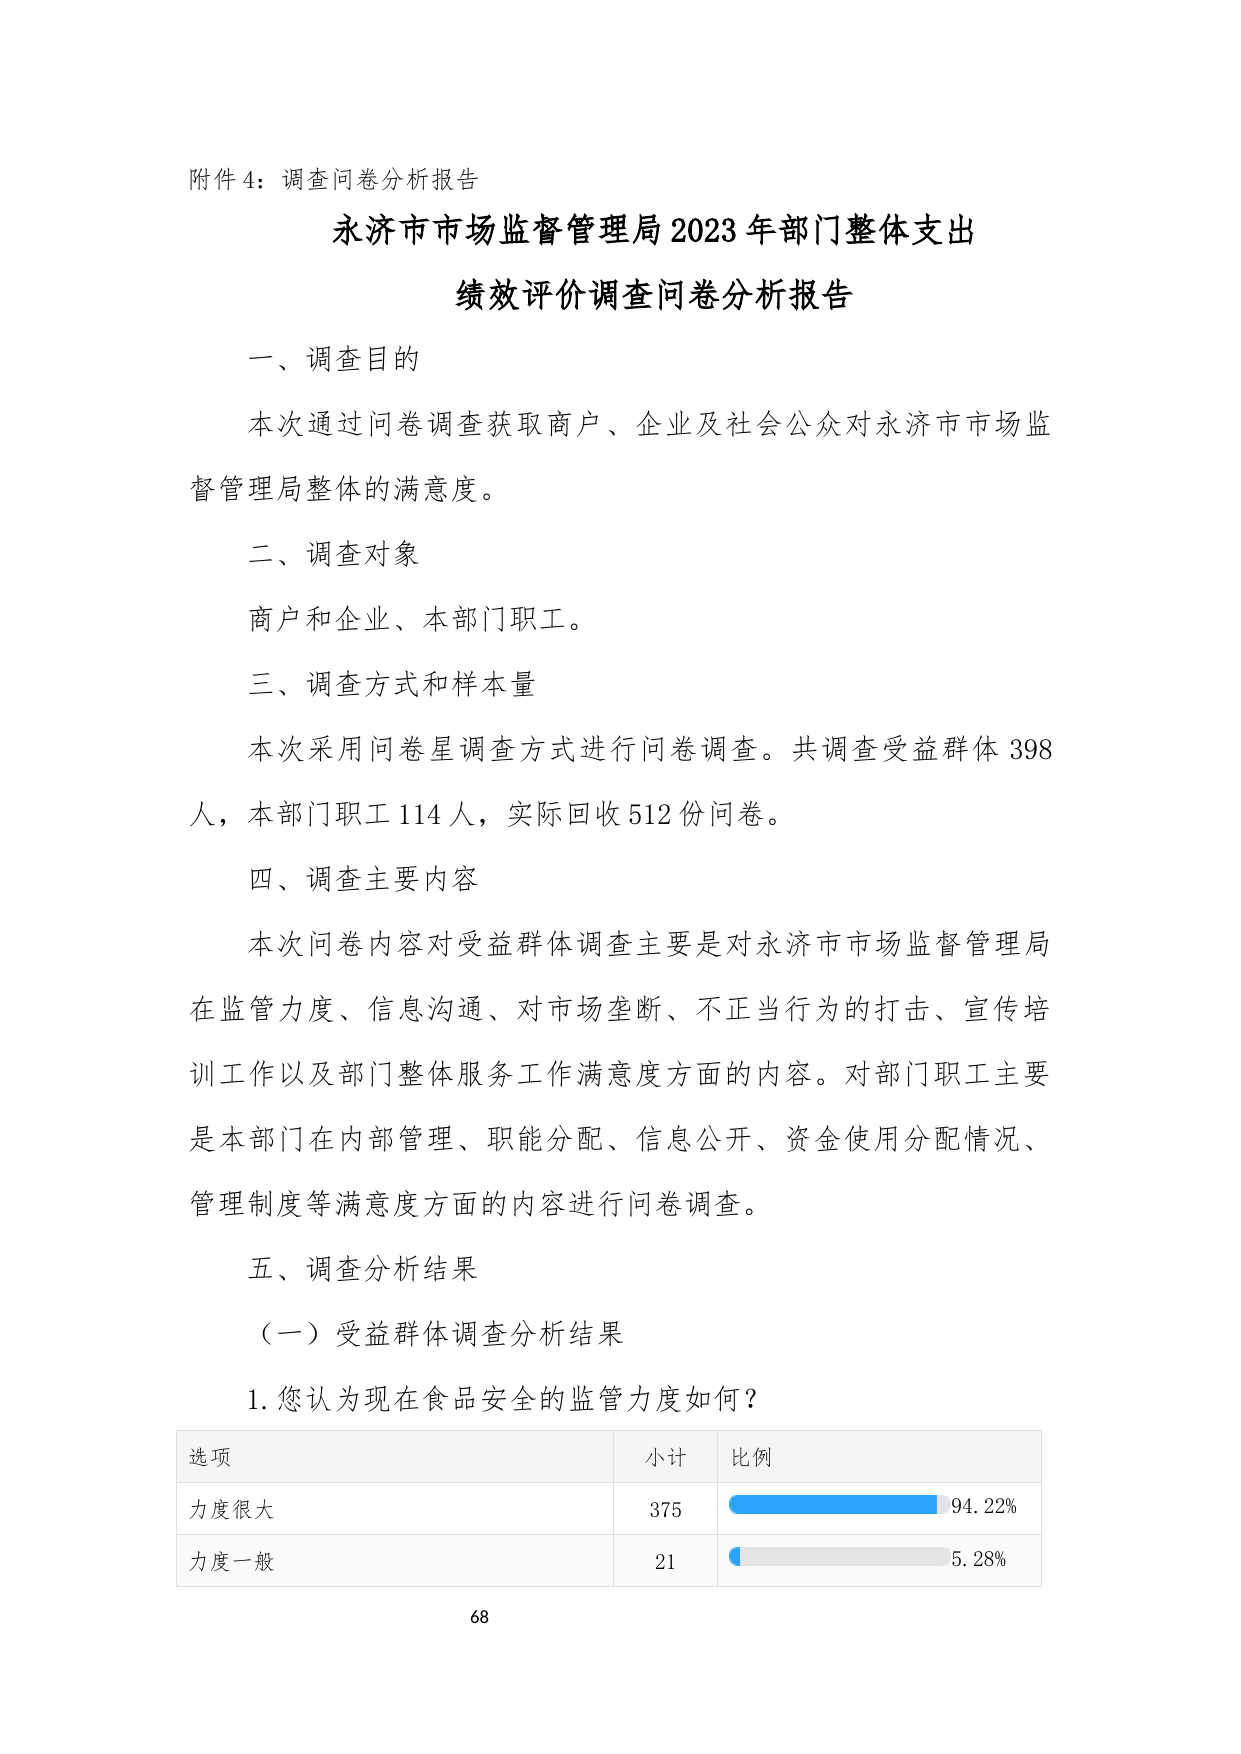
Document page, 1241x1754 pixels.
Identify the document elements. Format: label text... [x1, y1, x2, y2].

text 本次通过问卷调查获取商户、企业及社会公众对永济市市场监督管理局整体的满意度。 [187, 389, 1053, 519]
table_cell 力度一般 [177, 1535, 613, 1586]
table_cell 94.22% [718, 1483, 1041, 1534]
table_cell 5.28% [718, 1535, 1041, 1586]
table_header 小计 [614, 1431, 717, 1482]
text 四、调查主要内容 [187, 844, 1053, 909]
table_header 选项 [177, 1431, 613, 1482]
text 商户和企业、本部门职工。 [187, 584, 1053, 649]
text 附件4：调查问卷分析报告 [187, 162, 1053, 194]
picture [729, 1547, 951, 1566]
table_cell 力度很大 [177, 1483, 613, 1534]
text 永济市市场监督管理局2023年部门整体支出 [187, 194, 1053, 259]
table_cell 375 [614, 1483, 717, 1534]
text 1.您认为现在食品安全的监管力度如何？ [187, 1364, 1053, 1429]
text 本次采用问卷星调查方式进行问卷调查。共调查受益群体398人，本部门职工114人，实际回收512份问卷。 [187, 714, 1053, 844]
text 三、调查方式和样本量 [187, 649, 1053, 714]
text 本次问卷内容对受益群体调查主要是对永济市市场监督管理局在监管力度、信息沟通、对市场垄断、不正当行为的打击、宣传培训工作以及部门整体服务工作满意度方面的内容。对部门职工主要是本部门在内部管理、职能分配、信息公开、资金使用分配情况、管理制度等满意度方面的内容进行问卷调查。 [187, 909, 1053, 1234]
text （一）受益群体调查分析结果 [187, 1299, 1053, 1364]
text 绩效评价调查问卷分析报告 [187, 259, 1053, 324]
text 五、调查分析结果 [187, 1234, 1053, 1299]
picture [729, 1495, 951, 1514]
text 一、调查目的 [187, 324, 1053, 389]
table_cell 21 [614, 1535, 717, 1586]
text 二、调查对象 [187, 519, 1053, 584]
table_header 比例 [718, 1431, 1041, 1482]
